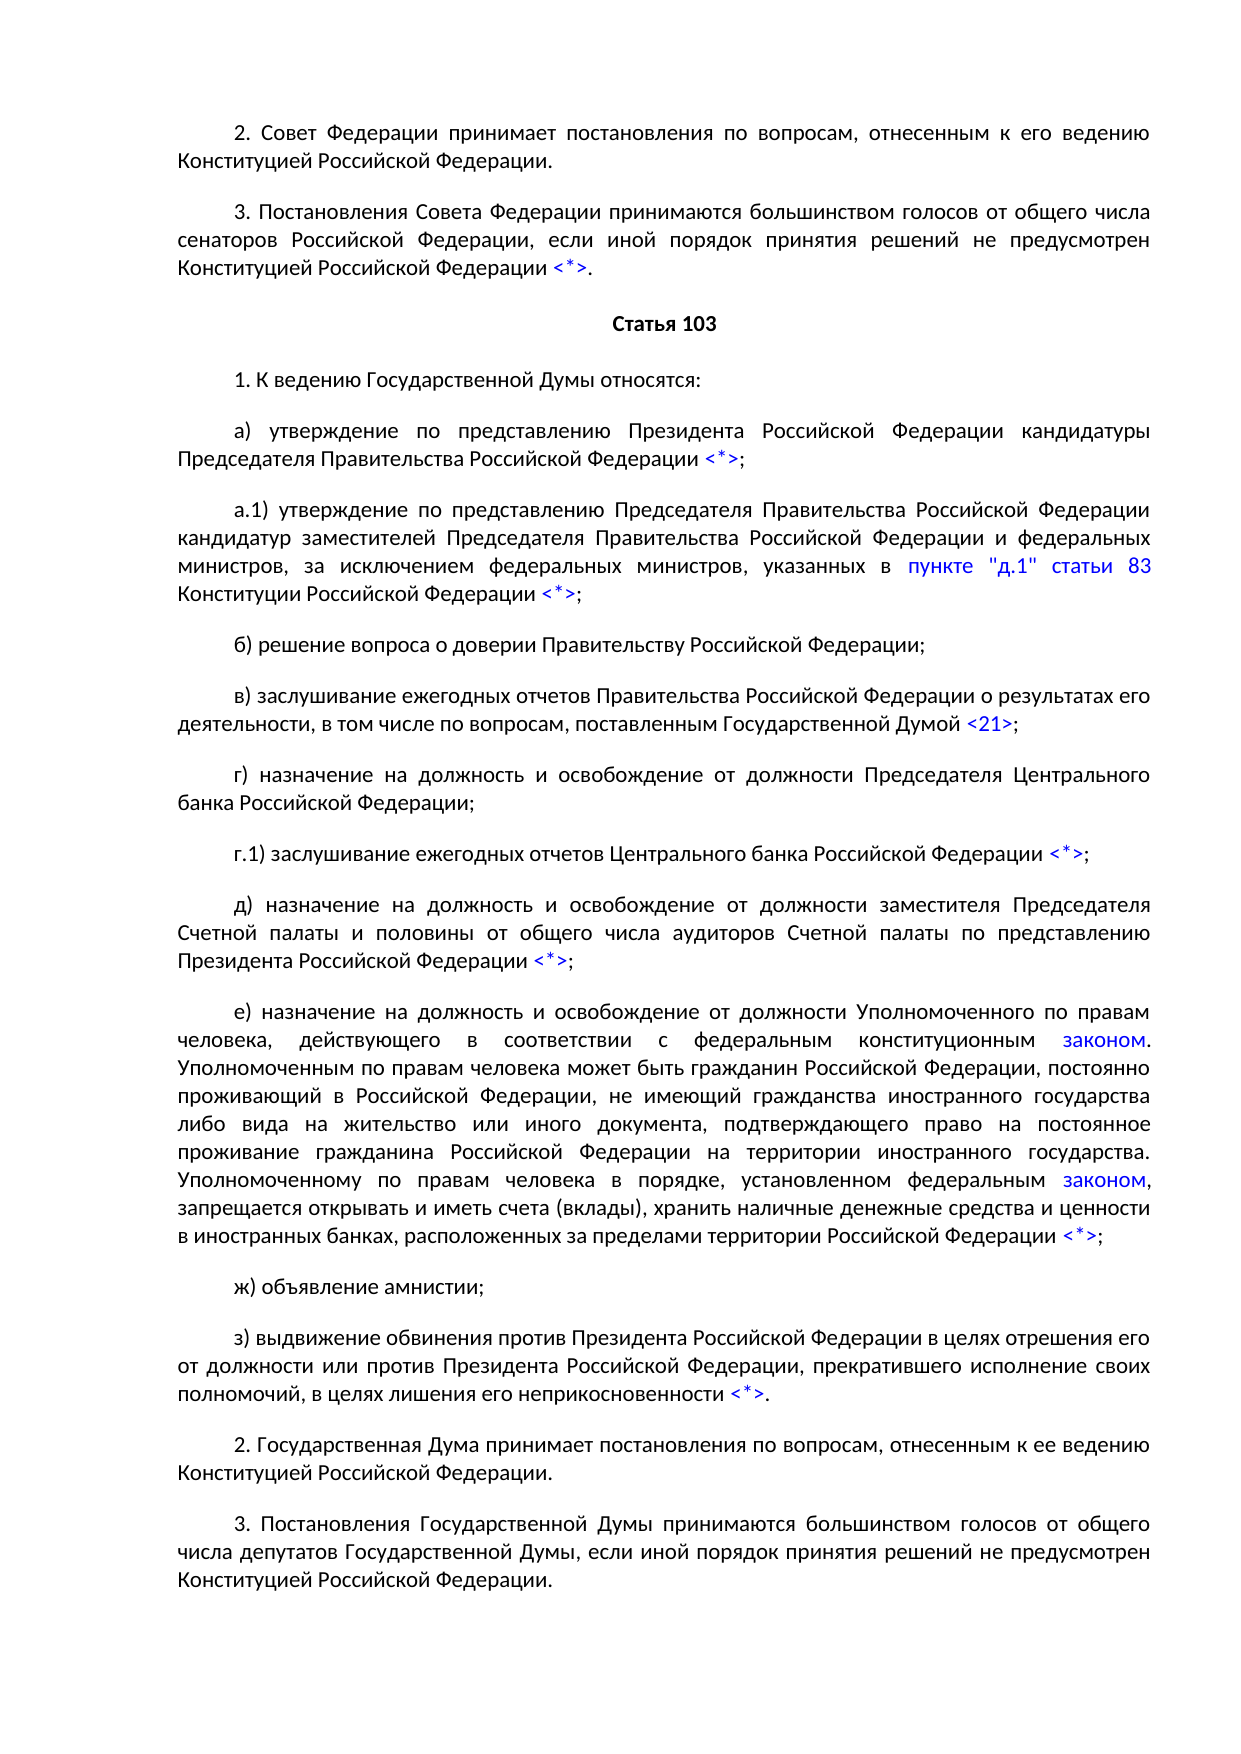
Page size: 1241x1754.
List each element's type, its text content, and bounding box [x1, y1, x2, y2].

text б) решение вопроса о доверии Правительству Российской Федерации; [177, 630, 1152, 658]
text а) утверждение по представлению Президента Российской Федерации кандидатуры Председателя Правительства Российской Федерации <*>; [177, 416, 1152, 472]
text г) назначение на должность и освобождение от должности Председателя Центрального банка Российской Федерации; [177, 760, 1152, 816]
text е) назначение на должность и освобождение от должности Уполномоченного по правам человека, действующего в соответствии с федеральным конституционным законом. Уполномоченным по правам человека может быть гражданин Российской Федерации, постоянно проживающий в Российской Федерации, не имеющий гражданства иностранного государства либо вида на жительство или иного документа, подтверждающего право на постоянное проживание гражданина Российской Федерации на территории иностранного государства. Уполномоченному по правам человека в порядке, установленном федеральным законом, запрещается открывать и иметь счета (вклады), хранить наличные денежные средства и ценности в иностранных банках, расположенных за пределами территории Российской Федерации <*>; [177, 997, 1152, 1249]
text 3. Постановления Совета Федерации принимаются большинством голосов от общего числа сенаторов Российской Федерации, если иной порядок принятия решений не предусмотрен Конституцией Российской Федерации <*>. [177, 197, 1152, 281]
text 2. Государственная Дума принимает постановления по вопросам, отнесенным к ее ведению Конституцией Российской Федерации. [177, 1430, 1152, 1486]
text а.1) утверждение по представлению Председателя Правительства Российской Федерации кандидатур заместителей Председателя Правительства Российской Федерации и федеральных министров, за исключением федеральных министров, указанных в пункте "д.1" статьи 83 Конституции Российской Федерации <*>; [177, 495, 1152, 607]
text 3. Постановления Государственной Думы принимаются большинством голосов от общего числа депутатов Государственной Думы, если иной порядок принятия решений не предусмотрен Конституцией Российской Федерации. [177, 1509, 1152, 1593]
text ж) объявление амнистии; [177, 1272, 1152, 1300]
text в) заслушивание ежегодных отчетов Правительства Российской Федерации о результатах его деятельности, в том числе по вопросам, поставленным Государственной Думой <21>; [177, 681, 1152, 737]
text з) выдвижение обвинения против Президента Российской Федерации в целях отрешения его от должности или против Президента Российской Федерации, прекратившего исполнение своих полномочий, в целях лишения его неприкосновенности <*>. [177, 1323, 1152, 1407]
text 1. К ведению Государственной Думы относятся: [177, 365, 1152, 393]
text 2. Совет Федерации принимает постановления по вопросам, отнесенным к его ведению Конституцией Российской Федерации. [177, 118, 1152, 174]
title Статья 103 [177, 309, 1152, 337]
text г.1) заслушивание ежегодных отчетов Центрального банка Российской Федерации <*>; [177, 839, 1152, 867]
text д) назначение на должность и освобождение от должности заместителя Председателя Счетной палаты и половины от общего числа аудиторов Счетной палаты по представлению Президента Российской Федерации <*>; [177, 890, 1152, 974]
